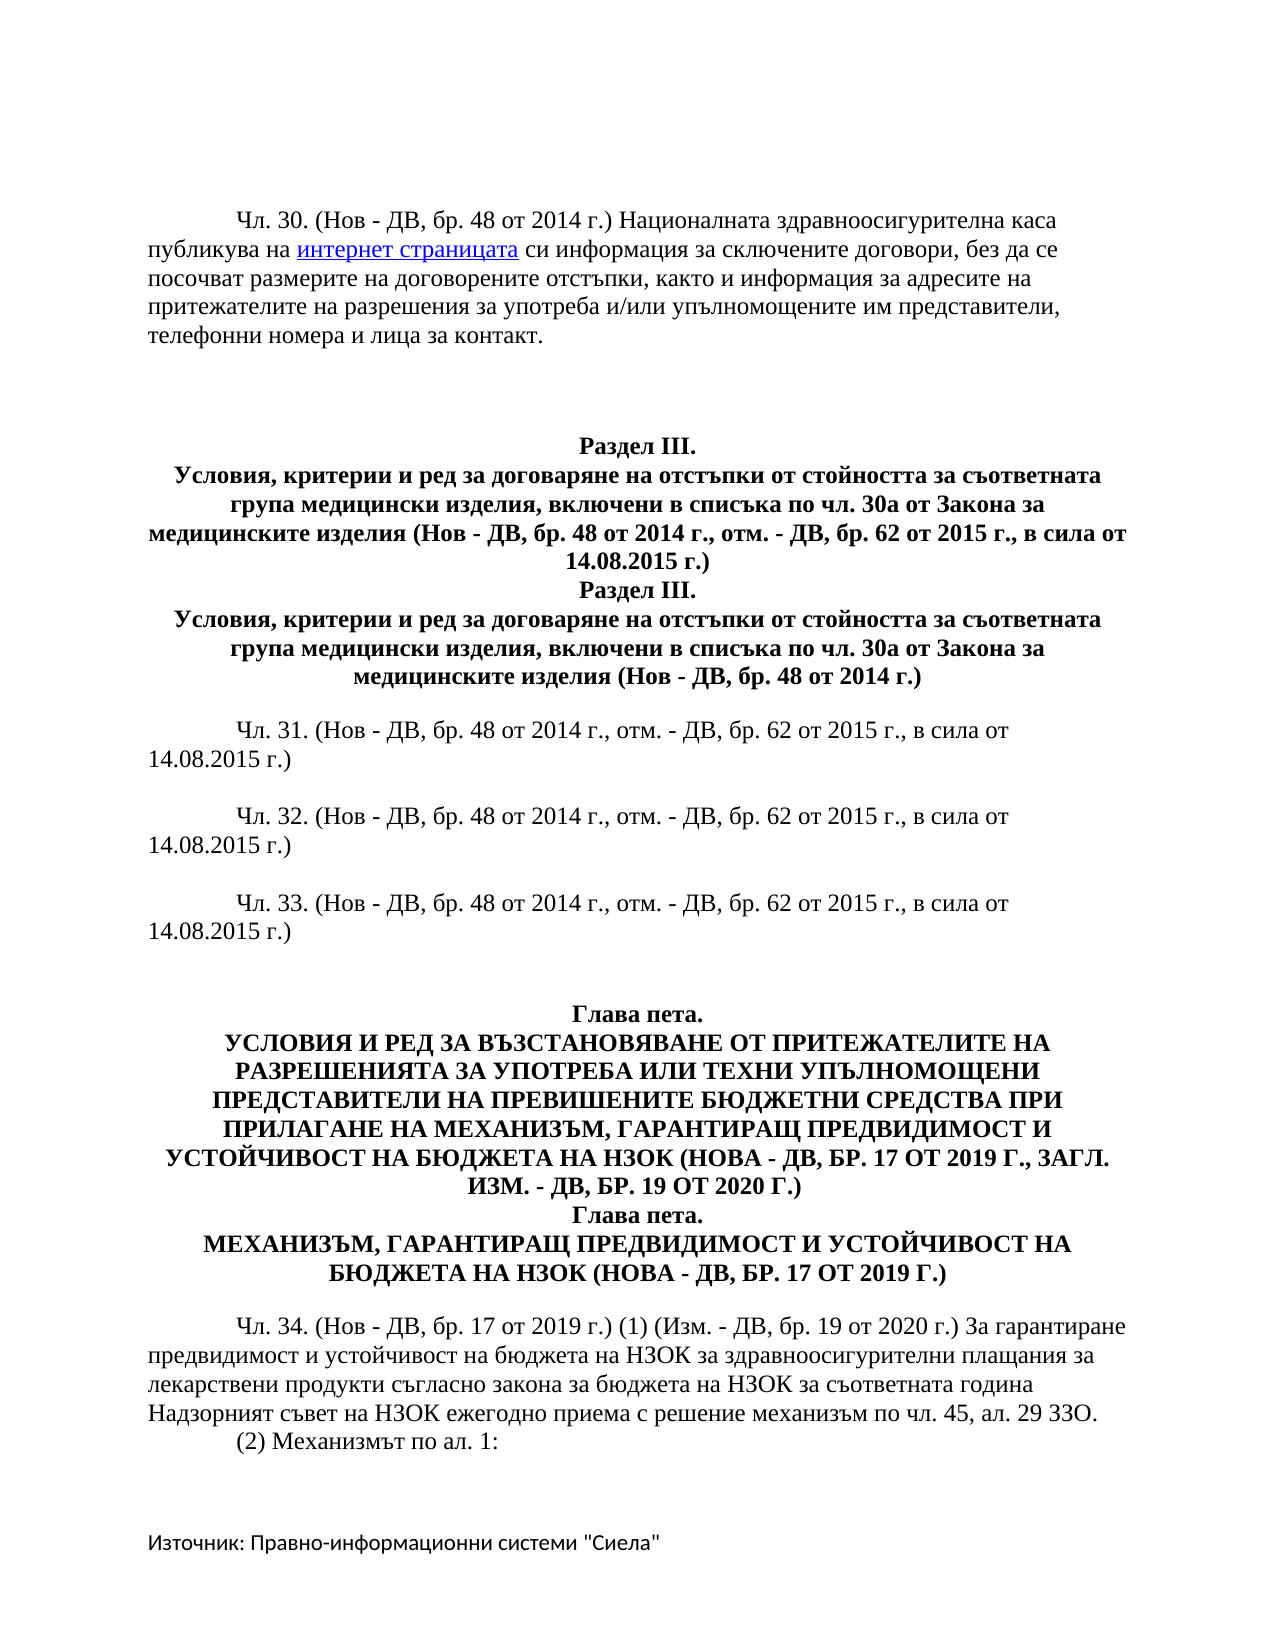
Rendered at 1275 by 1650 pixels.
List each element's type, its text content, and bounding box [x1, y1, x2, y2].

text Чл. 34. (Нов - ДВ, бр. 17 от 2019 г.) (1) (Изм. - ДВ, бр. 19 от 2020 г.) За гарантиране предвидимост и устойчивост на бюджета на НЗОК за здравноосигурителни плащания за лекарствени продукти съгласно закона за бюджета на НЗОК за съответната година Надзорният съвет на НЗОК ежегодно приема с решение механизъм по чл. 45, ал. 29 ЗЗО. [148, 1311, 1127, 1426]
text Раздел III. Условия, критерии и ред за договаряне на отстъпки от стойността за съответната група медицински изделия, включени в списъка по чл. 30а от Закона за медицинските изделия (Нов - ДВ, бр. 48 от 2014 г., отм. - ДВ, бр. 62 от 2015 г., в сила от 14.08.2015 г.) Раздел III. Условия, критерии и ред за договаряне на отстъпки от стойността за съответната група медицински изделия, включени в списъка по чл. 30а от Закона за медицинските изделия (Нов - ДВ, бр. 48 от 2014 г.) [148, 431, 1127, 690]
text Чл. 32. (Нов - ДВ, бр. 48 от 2014 г., отм. - ДВ, бр. 62 от 2015 г., в сила от 14.08.2015 г.) [148, 801, 1127, 859]
text Чл. 30. (Нов - ДВ, бр. 48 от 2014 г.) Националната здравноосигурителна каса публикува на интернет страницата си информация за сключените договори, без да се посочват размерите на договорените отстъпки, както и информация за адресите на притежателите на разрешения за употреба и/или упълномощените им представители, телефонни номера и лица за контакт. [148, 205, 1127, 349]
text Глава пета. УСЛОВИЯ И РЕД ЗА ВЪЗСТАНОВЯВАНЕ ОТ ПРИТЕЖАТЕЛИТЕ НА РАЗРЕШЕНИЯТА ЗА УПОТРЕБА ИЛИ ТЕХНИ УПЪЛНОМОЩЕНИ ПРЕДСТАВИТЕЛИ НА ПРЕВИШЕНИТЕ БЮДЖЕТНИ СРЕДСТВА ПРИ ПРИЛАГАНЕ НА МЕХАНИЗЪМ, ГАРАНТИРАЩ ПРЕДВИДИМОСТ И УСТОЙЧИВОСТ НА БЮДЖЕТА НА НЗОК (НОВА - ДВ, БР. 17 ОТ 2019 Г., ЗАГЛ. ИЗМ. - ДВ, БР. 19 ОТ 2020 Г.) Глава пета. МЕХАНИЗЪМ, ГАРАНТИРАЩ ПРЕДВИДИМОСТ И УСТОЙЧИВОСТ НА БЮДЖЕТА НА НЗОК (НОВА - ДВ, БР. 17 ОТ 2019 Г.) [148, 999, 1127, 1286]
text (2) Механизмът по ал. 1: [148, 1426, 1127, 1455]
text Чл. 33. (Нов - ДВ, бр. 48 от 2014 г., отм. - ДВ, бр. 62 от 2015 г., в сила от 14.08.2015 г.) [148, 888, 1127, 945]
text Чл. 31. (Нов - ДВ, бр. 48 от 2014 г., отм. - ДВ, бр. 62 от 2015 г., в сила от 14.08.2015 г.) [148, 715, 1127, 773]
